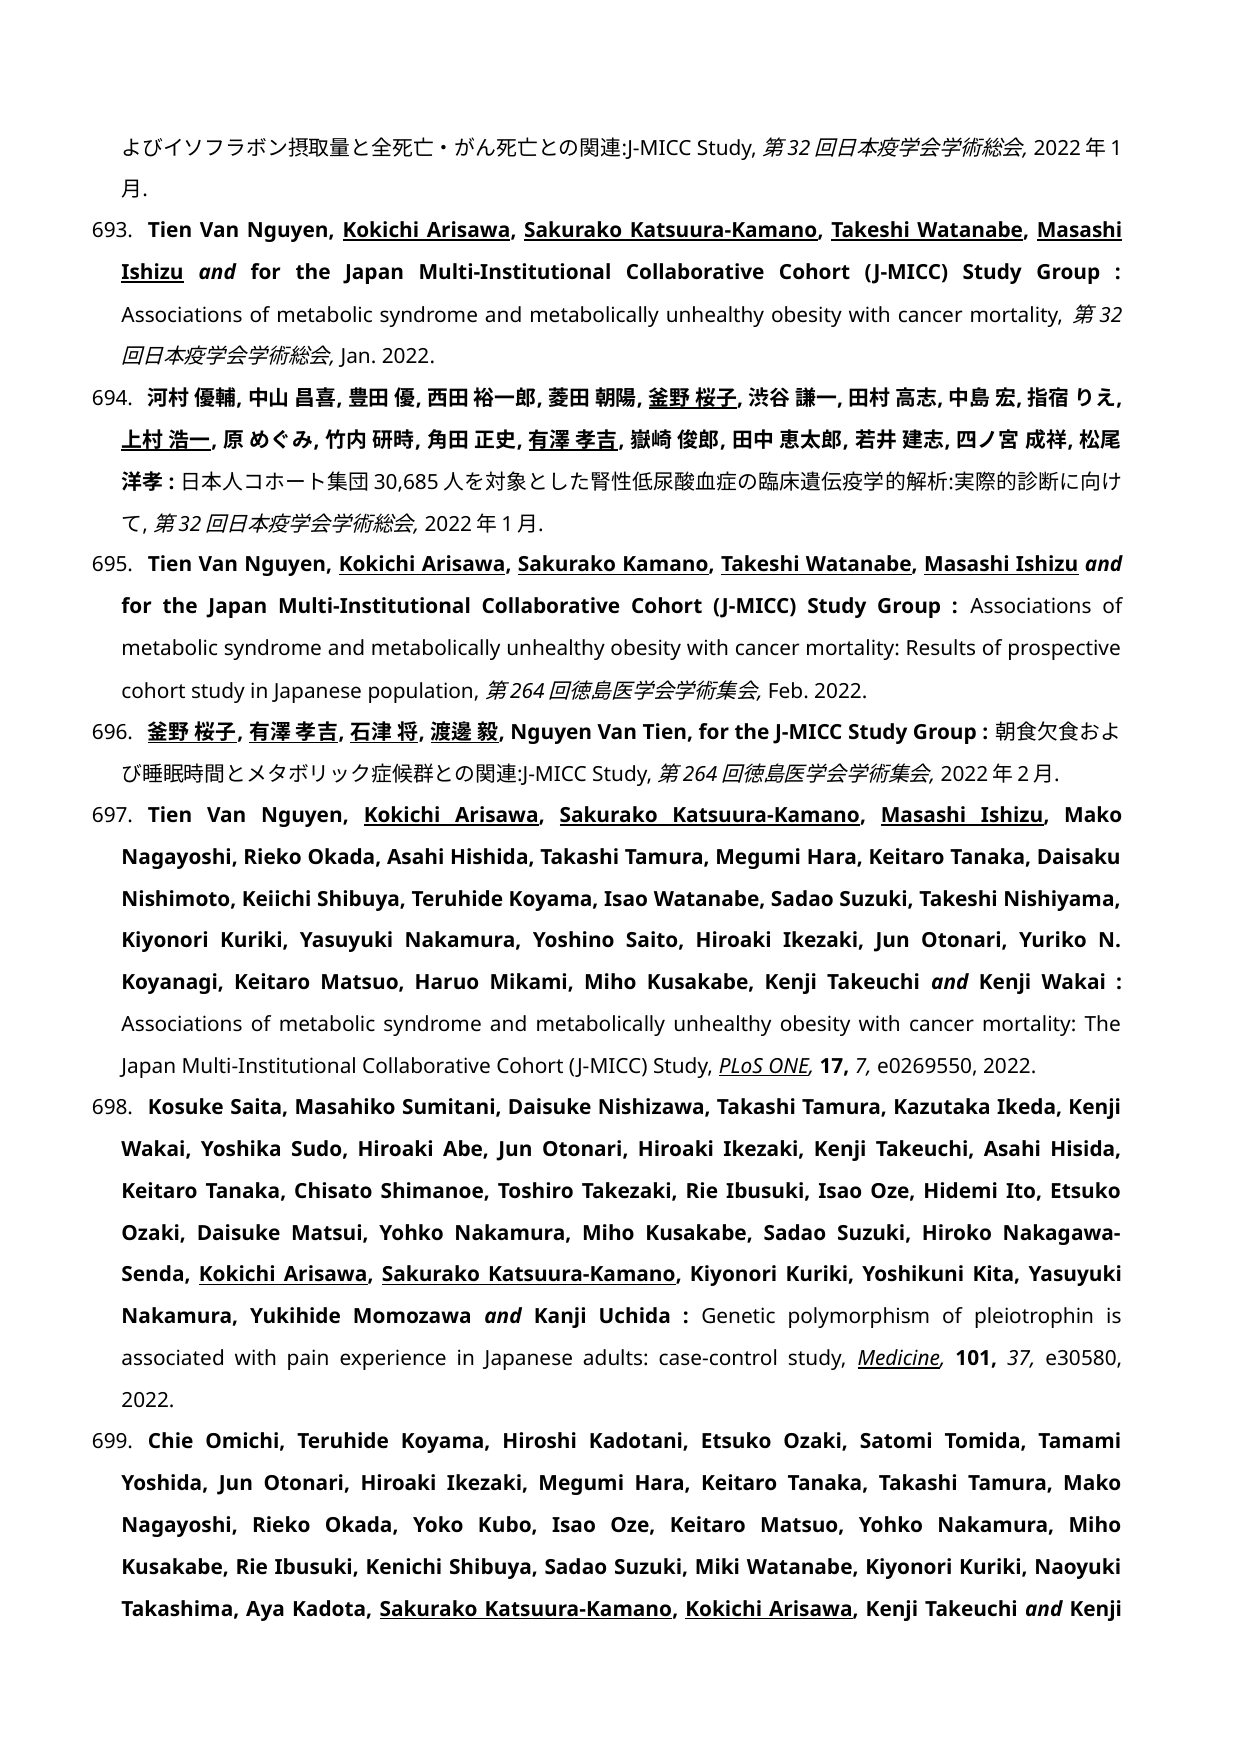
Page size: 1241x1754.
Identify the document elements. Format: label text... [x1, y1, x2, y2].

list 釜野 桜子, 有澤 孝吉, 石津 将, 渡邊 毅, Nguyen Van Tien, for the J-MICC Study Group : 朝食欠食および睡眠時間とメタボリック症候群との関連:J-MICC Study, 第264回徳島医学会学術集会, 2022年2月. [92, 710, 1122, 793]
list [92, 125, 1122, 209]
list Tien Van Nguyen, Kokichi Arisawa, Sakurako Kamano, Takeshi Watanabe, Masashi Ishizu and for the Japan Multi-Institutional Collaborative Cohort (J-MICC) Study Group : Associations of metabolic syndrome and metabolically unhealthy obesity with cancer mortality: Results of prospective cohort study in Japanese population, 第264回徳島医学会学術集会, Feb. 2022. [92, 543, 1122, 710]
list 河村 優輔, 中山 昌喜, 豊田 優, 西田 裕一郎, 菱田 朝陽, 釜野 桜子, 渋谷 謙一, 田村 高志, 中島 宏, 指宿 りえ, 上村 浩一, 原 めぐみ, 竹内 研時, 角田 正史, 有澤 孝吉, 嶽崎 俊郎, 田中 恵太郎, 若井 建志, 四ノ宮 成祥, 松尾 洋孝 : 日本人コホート集団30,685人を対象とした腎性低尿酸血症の臨床遺伝疫学的解析:実際的診断に向けて, 第32回日本疫学会学術総会, 2022年1月. [92, 376, 1122, 543]
list Kosuke Saita, Masahiko Sumitani, Daisuke Nishizawa, Takashi Tamura, Kazutaka Ikeda, Kenji Wakai, Yoshika Sudo, Hiroaki Abe, Jun Otonari, Hiroaki Ikezaki, Kenji Takeuchi, Asahi Hisida, Keitaro Tanaka, Chisato Shimanoe, Toshiro Takezaki, Rie Ibusuki, Isao Oze, Hidemi Ito, Etsuko Ozaki, Daisuke Matsui, Yohko Nakamura, Miho Kusakabe, Sadao Suzuki, Hiroko Nakagawa-Senda, Kokichi Arisawa, Sakurako Katsuura-Kamano, Kiyonori Kuriki, Yoshikuni Kita, Yasuyuki Nakamura, Yukihide Momozawa and Kanji Uchida : Genetic polymorphism of pleiotrophin is associated with pain experience in Japanese adults: case-control study, Medicine, 101, 37, e30580, 2022. [92, 1086, 1122, 1420]
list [92, 1420, 1122, 1629]
list Tien Van Nguyen, Kokichi Arisawa, Sakurako Katsuura-Kamano, Takeshi Watanabe, Masashi Ishizu and for the Japan Multi-Institutional Collaborative Cohort (J-MICC) Study Group : Associations of metabolic syndrome and metabolically unhealthy obesity with cancer mortality, 第32回日本疫学会学術総会, Jan. 2022. [92, 209, 1122, 376]
list Tien Van Nguyen, Kokichi Arisawa, Sakurako Katsuura-Kamano, Masashi Ishizu, Mako Nagayoshi, Rieko Okada, Asahi Hishida, Takashi Tamura, Megumi Hara, Keitaro Tanaka, Daisaku Nishimoto, Keiichi Shibuya, Teruhide Koyama, Isao Watanabe, Sadao Suzuki, Takeshi Nishiyama, Kiyonori Kuriki, Yasuyuki Nakamura, Yoshino Saito, Hiroaki Ikezaki, Jun Otonari, Yuriko N. Koyanagi, Keitaro Matsuo, Haruo Mikami, Miho Kusakabe, Kenji Takeuchi and Kenji Wakai : Associations of metabolic syndrome and metabolically unhealthy obesity with cancer mortality: The Japan Multi-Institutional Collaborative Cohort (J-MICC) Study, PLoS ONE, 17, 7, e0269550, 2022. [92, 793, 1122, 1086]
